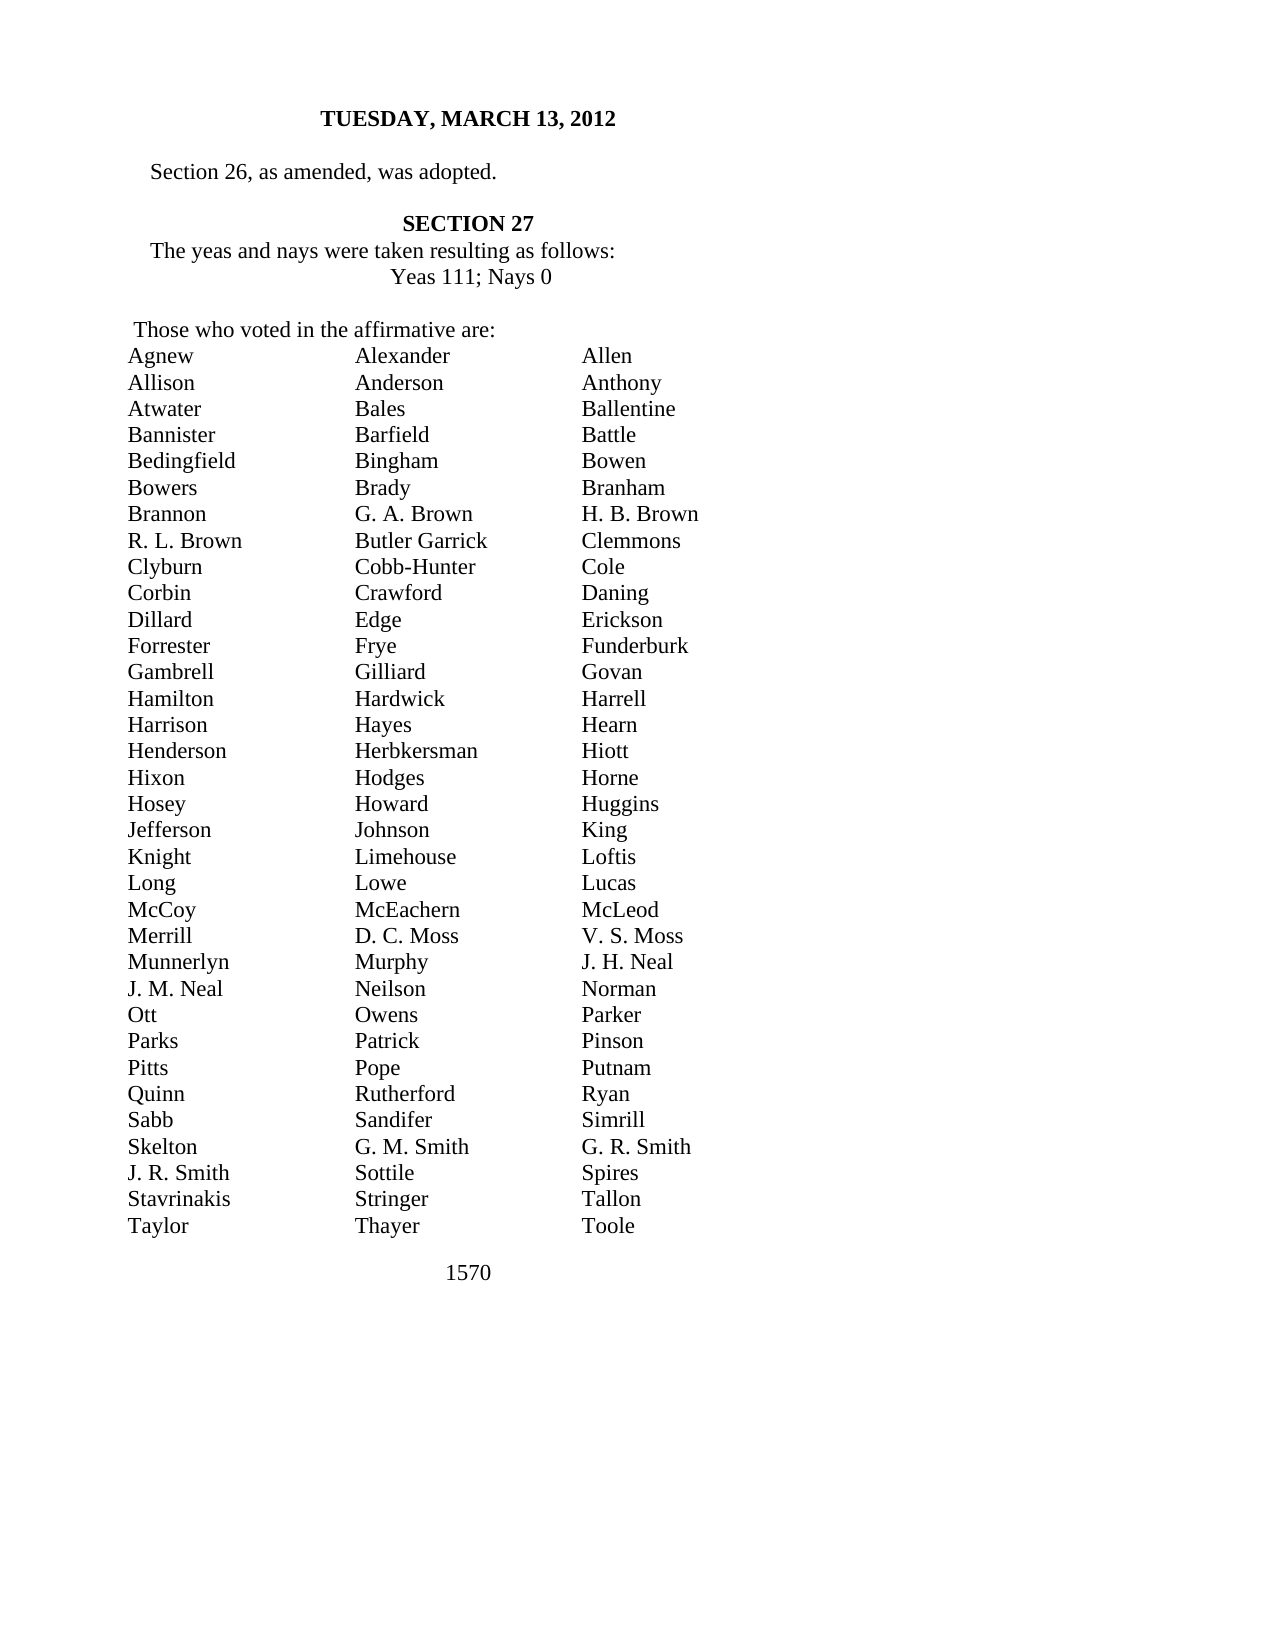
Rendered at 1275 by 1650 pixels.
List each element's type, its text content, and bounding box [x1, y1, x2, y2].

text SECTION 27 [127, 210, 786, 237]
text The yeas and nays were taken resulting as follows: [127, 237, 786, 263]
text Those who voted in the affirmative are: [127, 316, 786, 342]
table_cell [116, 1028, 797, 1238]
text Section 26, as amended, was adopted. [127, 158, 786, 184]
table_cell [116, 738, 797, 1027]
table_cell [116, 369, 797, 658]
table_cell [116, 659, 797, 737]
text Yeas 111; Nays 0 [127, 263, 786, 289]
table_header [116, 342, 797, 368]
